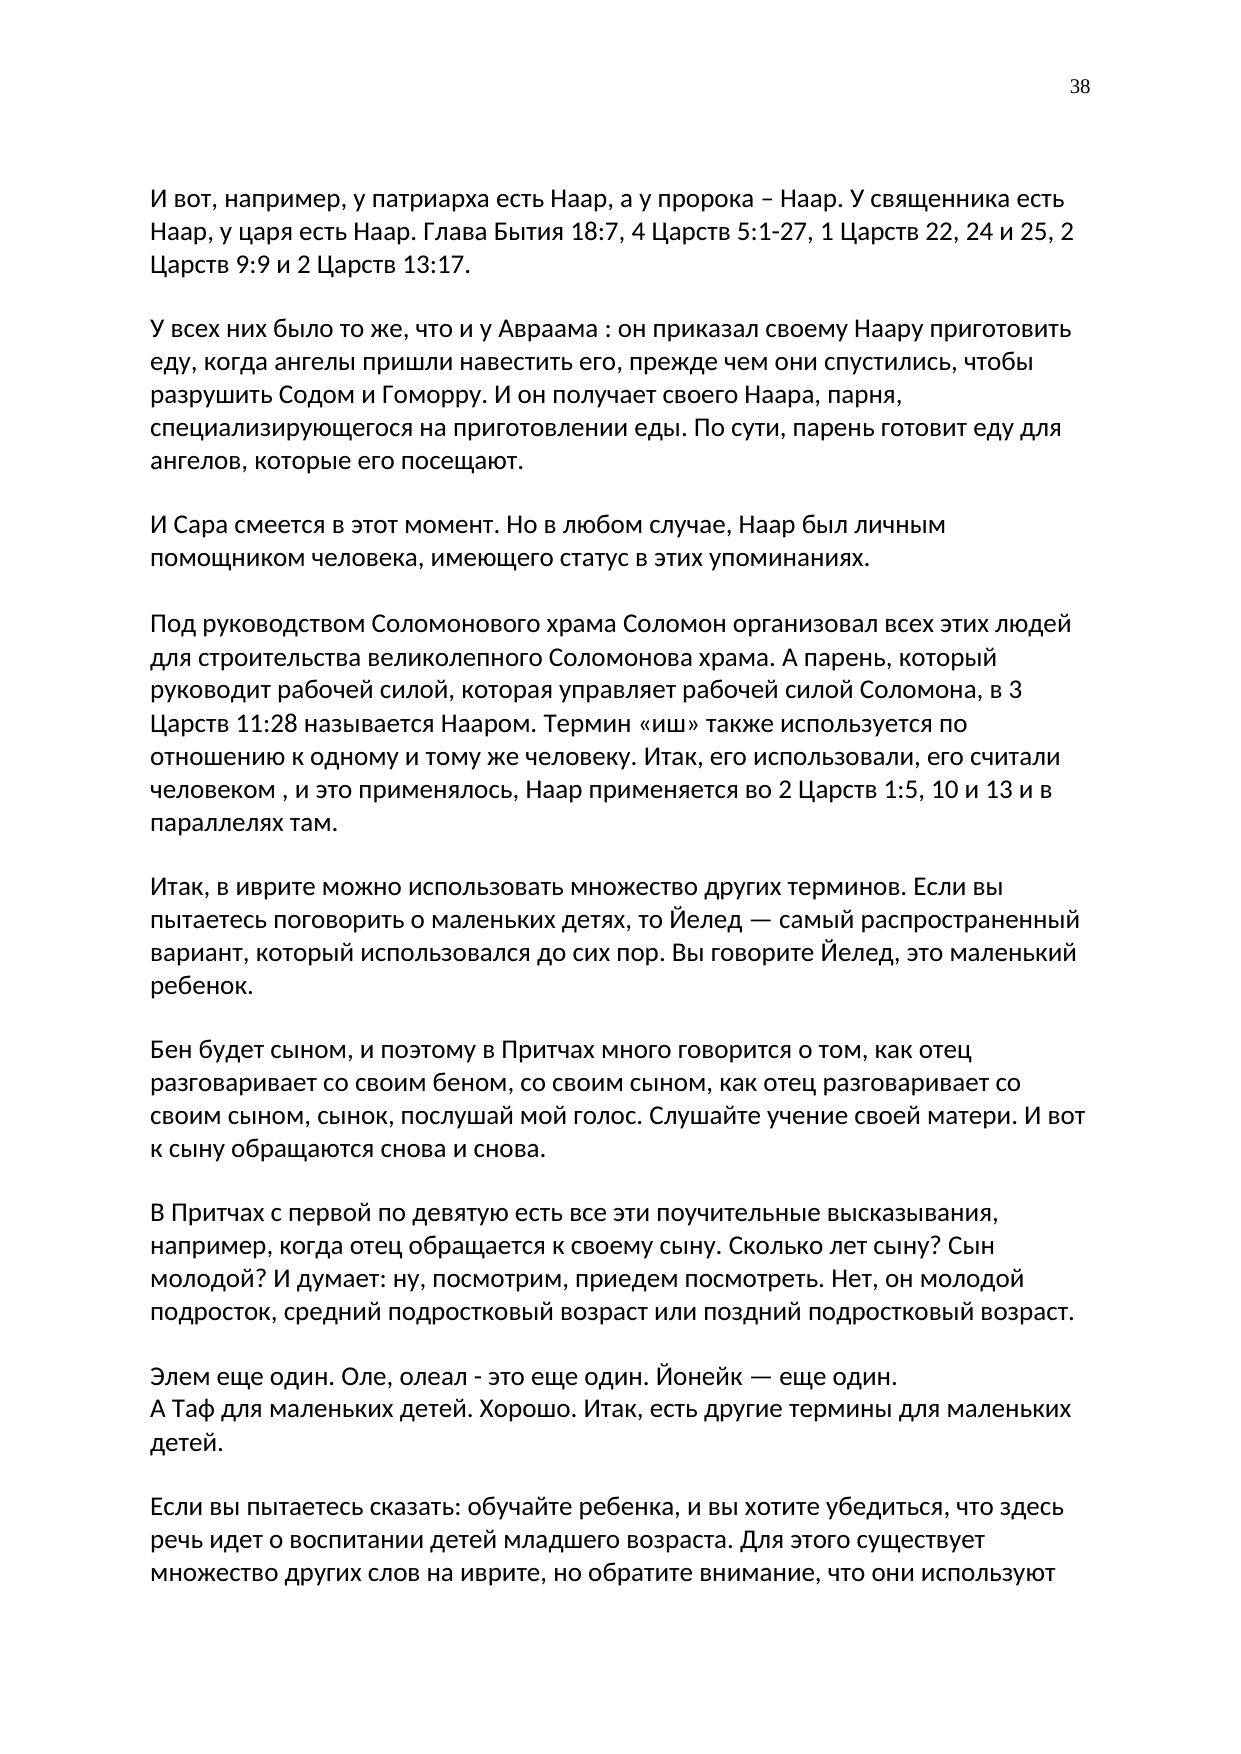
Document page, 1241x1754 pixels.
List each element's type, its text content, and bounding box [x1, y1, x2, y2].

text И Сара смеется в этот момент. Но в любом случае, Наар был личным помощником человека, имеющего статус в этих упоминаниях. [150, 508, 1090, 574]
text А Таф для маленьких детей. Хорошо. Итак, есть другие термины для маленьких детей. [150, 1392, 1090, 1458]
text И вот, например, у патриарха есть Наар, а у пророка – Наар. У священника есть Наар, у царя есть Наар. Глава Бытия 18:7, 4 Царств 5:1-27, 1 Царств 22, 24 и 25, 2 Царств 9:9 и 2 Царств 13:17. [150, 181, 1090, 280]
text Элем еще один. Оле, олеал - это еще один. Йонейк — еще один. [150, 1359, 1090, 1392]
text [150, 1489, 1090, 1588]
text Бен будет сыном, и поэтому в Притчах много говорится о том, как отец разговаривает со своим беном, со своим сыном, как отец разговаривает со своим сыном, сынок, послушай мой голос. Слушайте учение своей матери. И вот к сыну обращаются снова и снова. [150, 1032, 1090, 1164]
text У всех них было то же, что и у Авраама : он приказал своему Наару приготовить еду, когда ангелы пришли навестить его, прежде чем они спустились, чтобы разрушить Содом и Гоморру. И он получает своего Наара, парня, специализирующегося на приготовлении еды. По сути, парень готовит еду для ангелов, которые его посещают. [150, 311, 1090, 476]
text Итак, в иврите можно использовать множество других терминов. Если вы пытаетесь поговорить о маленьких детях, то Йелед — самый распространенный вариант, который использовался до сих пор. Вы говорите Йелед, это маленький ребенок. [150, 869, 1090, 1001]
text Под руководством Соломонового храма Соломон организовал всех этих людей для строительства великолепного Соломонова храма. А парень, который руководит рабочей силой, которая управляет рабочей силой Соломона, в 3 Царств 11:28 называется Нааром. Термин «иш» также используется по отношению к одному и тому же человеку. Итак, его использовали, его считали человеком , и это применялось, Наар применяется во 2 Царств 1:5, 10 и 13 и в параллелях там. [150, 607, 1090, 838]
text В Притчах с первой по девятую есть все эти поучительные высказывания, например, когда отец обращается к своему сыну. Сколько лет сыну? Сын молодой? И думает: ну, посмотрим, приедем посмотреть. Нет, он молодой подросток, средний подростковый возраст или поздний подростковый возраст. [150, 1195, 1090, 1327]
